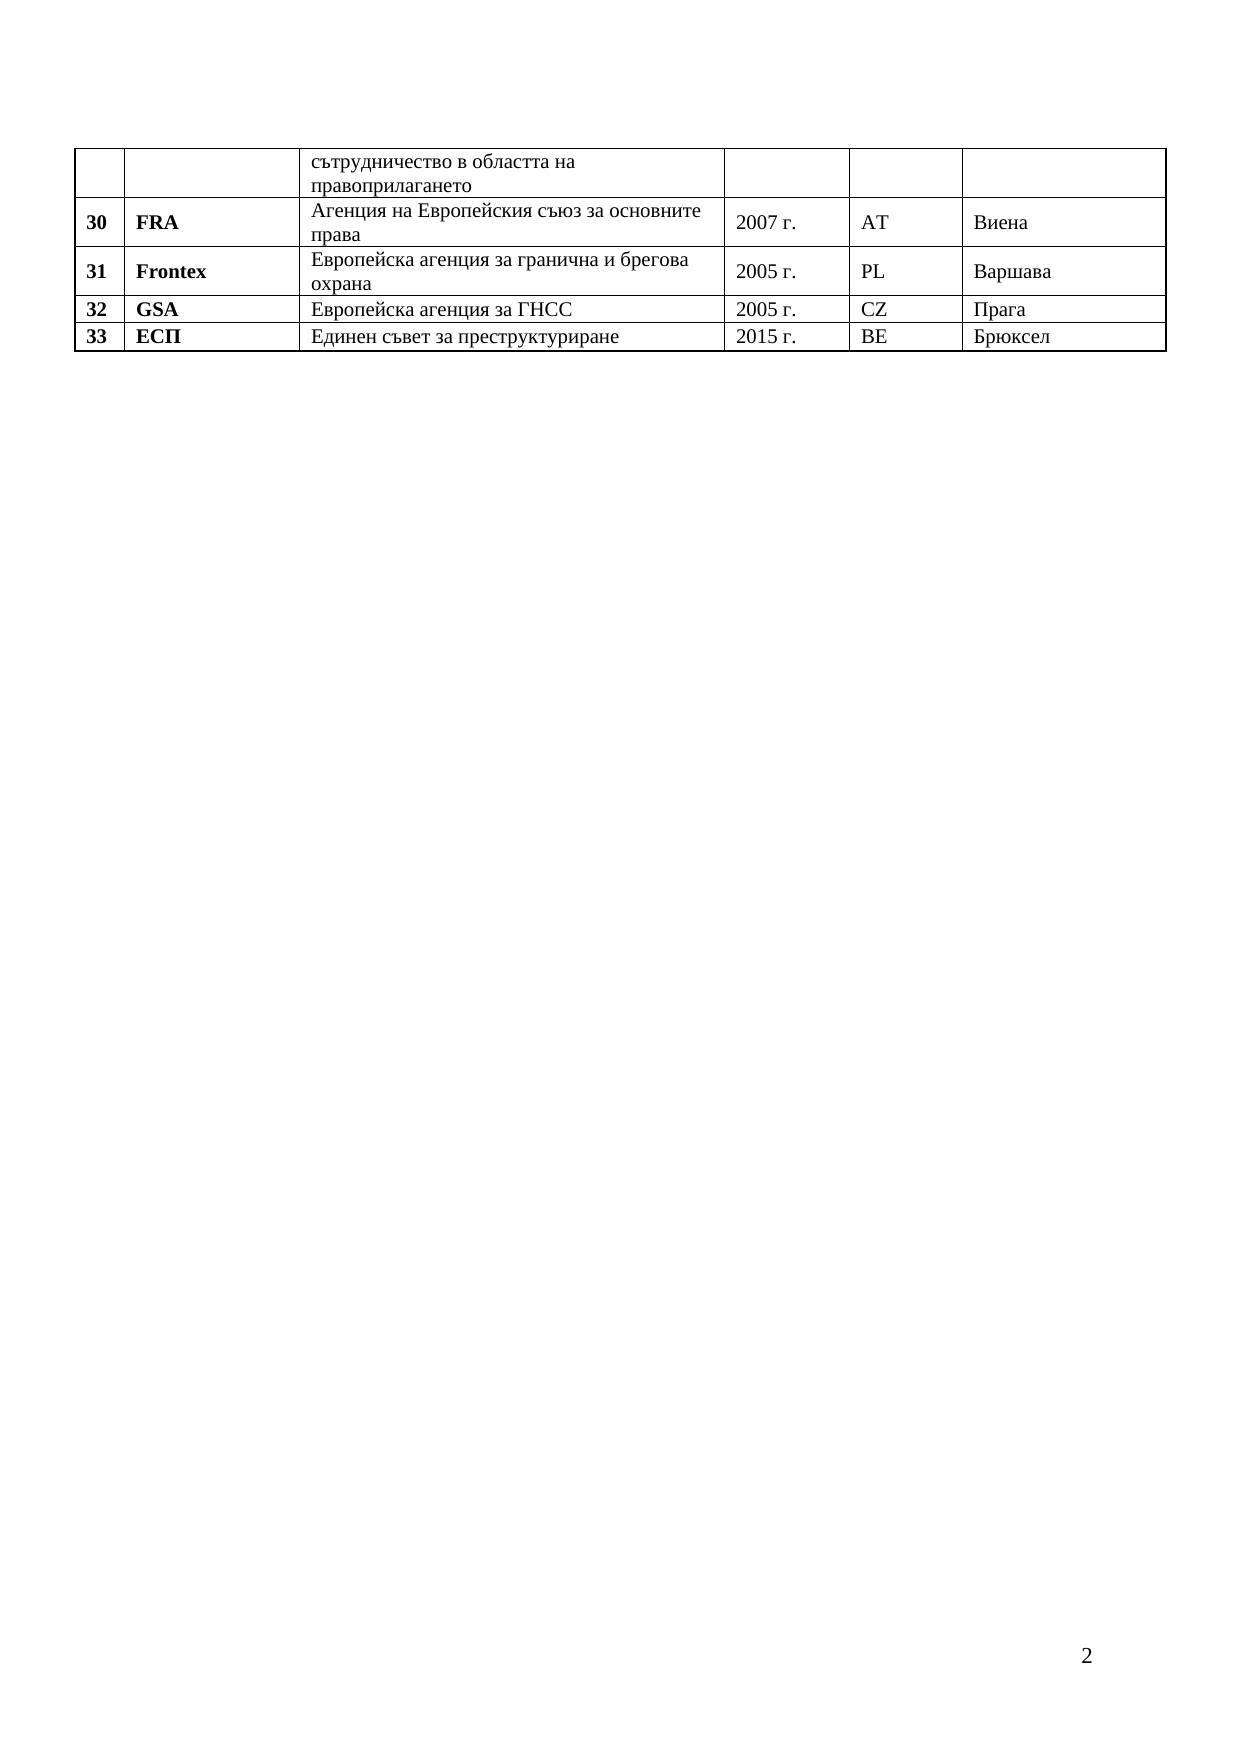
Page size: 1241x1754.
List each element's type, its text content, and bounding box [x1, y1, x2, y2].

table_cell Европейска агенция за ГНСС [300, 296, 724, 322]
table_cell PL [850, 247, 962, 295]
table_cell 32 [76, 296, 124, 322]
table_cell ЕСП [125, 323, 299, 350]
table_cell BE [850, 323, 962, 350]
table_cell 30 [76, 198, 124, 246]
table_cell CZ [850, 296, 962, 322]
table_cell 2005 г. [725, 247, 849, 295]
table_cell 2015 г. [725, 323, 849, 350]
table_cell 33 [76, 323, 124, 350]
table_cell 2007 г. [725, 198, 849, 246]
table_cell AT [850, 198, 962, 246]
table_cell FRA [125, 198, 299, 246]
table_cell Брюксел [963, 323, 1165, 350]
table_cell NL [850, 149, 962, 197]
table_cell Варшава [963, 247, 1165, 295]
table_cell Виена [963, 198, 1165, 246]
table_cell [300, 149, 724, 197]
table_cell 2005 г. [725, 296, 849, 322]
table_cell 29 [76, 149, 124, 197]
table_cell 31 [76, 247, 124, 295]
table_cell Европол [125, 149, 299, 197]
table_cell Прага [963, 296, 1165, 322]
table_cell Единен съвет за преструктуриране [300, 323, 724, 350]
table_cell 2010 г. [725, 149, 849, 197]
table_cell Агенция на Европейския съюз за основните права [300, 198, 724, 246]
table_cell Европейска агенция за гранична и брегова охрана [300, 247, 724, 295]
table_cell Frontex [125, 247, 299, 295]
table_cell GSA [125, 296, 299, 322]
table_cell Хага [963, 149, 1165, 197]
